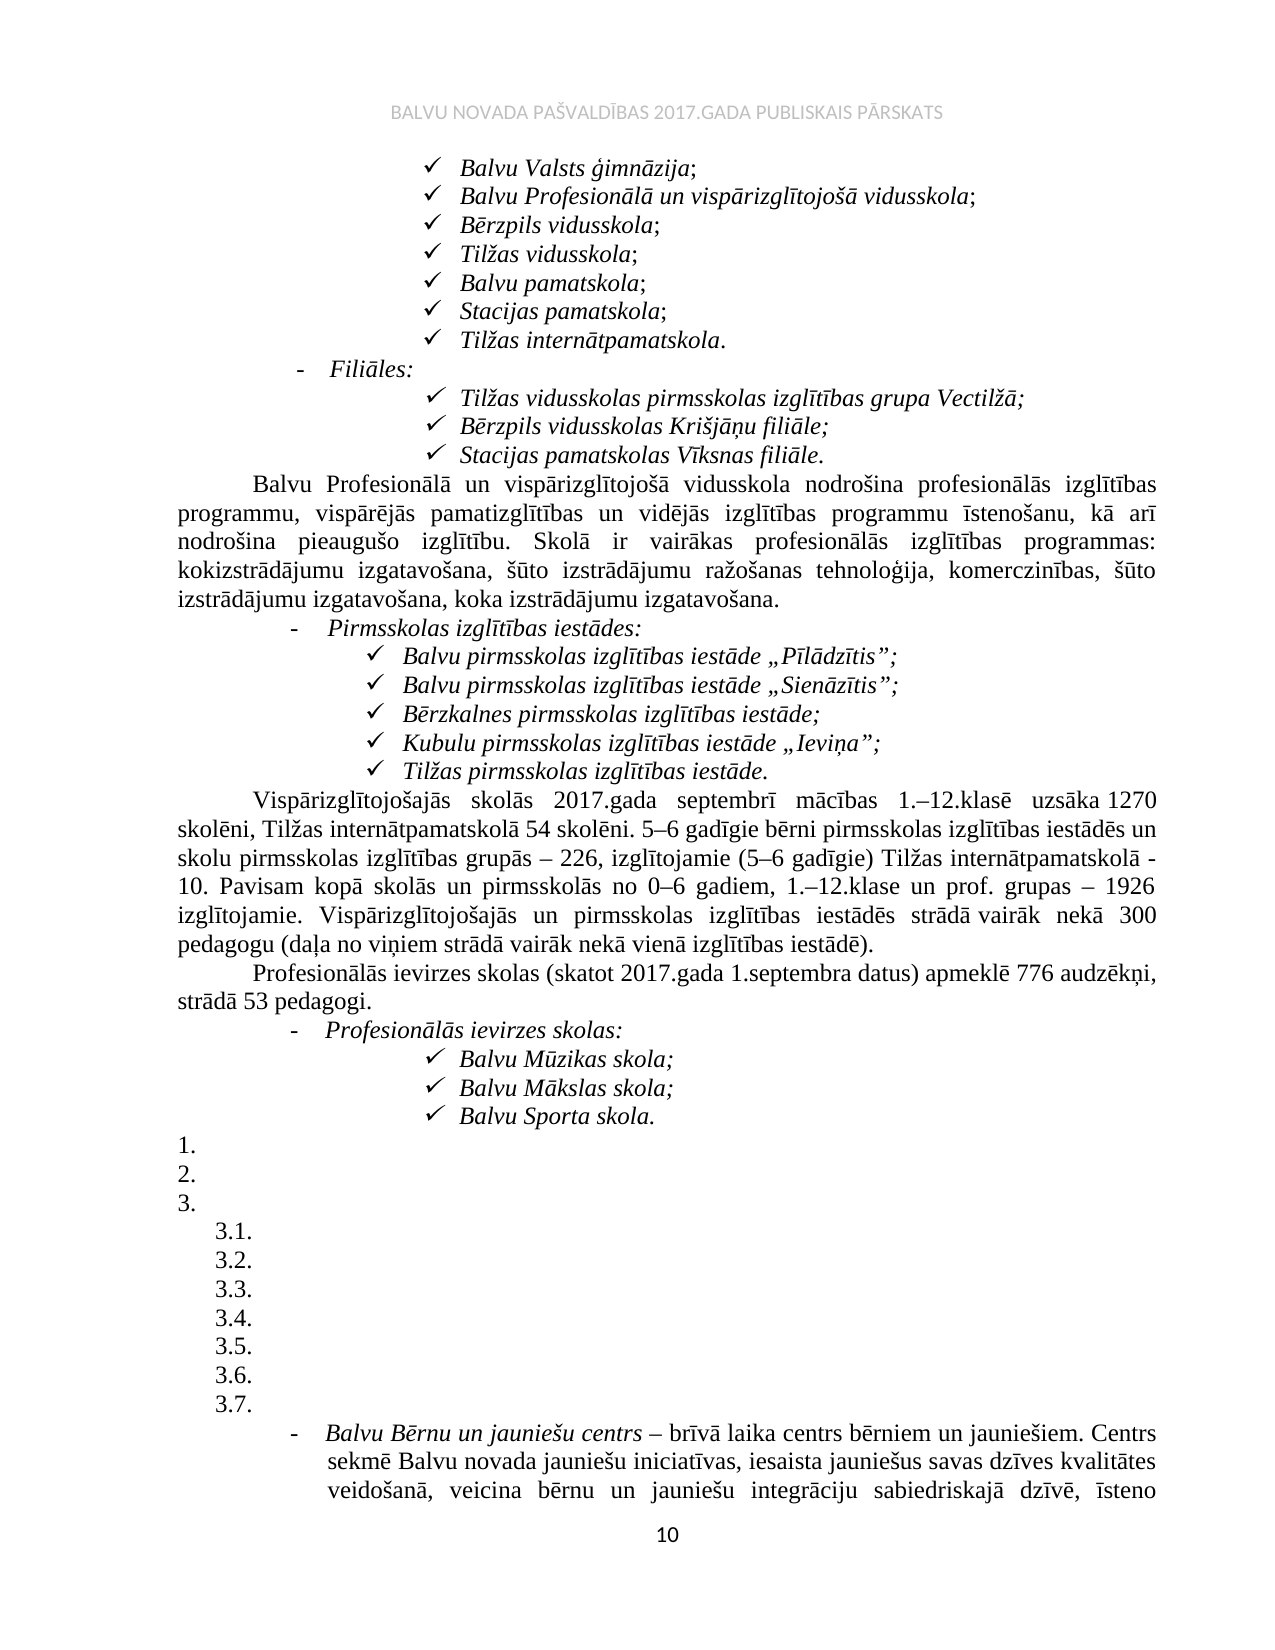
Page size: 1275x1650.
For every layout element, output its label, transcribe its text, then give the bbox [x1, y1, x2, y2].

list Kubulu pirmsskolas izglītības iestāde „Ieviņa”; [365, 728, 1157, 756]
list Tilžas internātpamatskola. [422, 325, 1157, 354]
list Balvu pirmsskolas izglītības iestāde „Sienāzītis”; [365, 670, 1157, 699]
list Tilžas vidusskola; [422, 239, 1157, 268]
list Tilžas pirmsskolas izglītības iestāde. [365, 756, 1157, 785]
list Tilžas vidusskolas pirmsskolas izglītības grupa Vectilžā; [422, 383, 1157, 411]
list Balvu Sporta skola. [421, 1101, 1157, 1130]
list Balvu Valsts ģimnāzija; [422, 153, 1157, 181]
list Bērzkalnes pirmsskolas izglītības iestāde; [365, 699, 1157, 728]
list Balvu pirmsskolas izglītības iestāde „Pīlādzītis”; [365, 641, 1157, 670]
list Bērzpils vidusskola; [422, 210, 1157, 239]
list Balvu pamatskola; [422, 268, 1157, 296]
list Balvu Profesionālā un vispārizglītojošā vidusskola; [422, 181, 1157, 210]
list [290, 1418, 1157, 1504]
text - Filiāles: [252, 354, 1157, 383]
list Stacijas pamatskolas Vīksnas filiāle. [422, 440, 1157, 469]
list Stacijas pamatskola; [422, 296, 1157, 325]
list Bērzpils vidusskolas Krišjāņu filiāle; [422, 411, 1157, 440]
list Balvu Mūzikas skola; [421, 1044, 1157, 1073]
text Balvu Profesionālā un vispārizglītojošā vidusskola nodrošina profesionālās izglītības programmu, vispārējās pamatizglītības un vidējās izglītības programmu īstenošanu, kā arī nodrošina pieaugušo izglītību. Skolā ir vairākas profesionālās izglītības programmas: kokizstrādājumu izgatavošana, šūto izstrādājumu ražošanas tehnoloģija, komerczinības, šūto izstrādājumu izgatavošana, koka izstrādājumu izgatavošana. [177, 469, 1157, 613]
list Profesionālās ievirzes skolas: [290, 1015, 1157, 1044]
list Pirmsskolas izglītības iestādes: [290, 613, 1157, 641]
text Vispārizglītojošajās skolās 2017.gada septembrī mācības 1.–12.klasē uzsāka 1270 skolēni, Tilžas internātpamatskolā 54 skolēni. 5–6 gadīgie bērni pirmsskolas izglītības iestādēs un skolu pirmsskolas izglītības grupās – 226, izglītojamie (5–6 gadīgie) Tilžas internātpamatskolā - 10. Pavisam kopā skolās un pirmsskolās no 0–6 gadiem, 1.–12.klase un prof. grupas – 1926 izglītojamie. Vispārizglītojošajās un pirmsskolas izglītības iestādēs strādā vairāk nekā 300 pedagogu (daļa no viņiem strādā vairāk nekā vienā izglītības iestādē). [177, 785, 1157, 958]
list Balvu Mākslas skola; [421, 1073, 1157, 1101]
text Profesionālās ievirzes skolas (skatot 2017.gada 1.septembra datus) apmeklē 776 audzēkņi, strādā 53 pedagogi. [177, 958, 1157, 1015]
